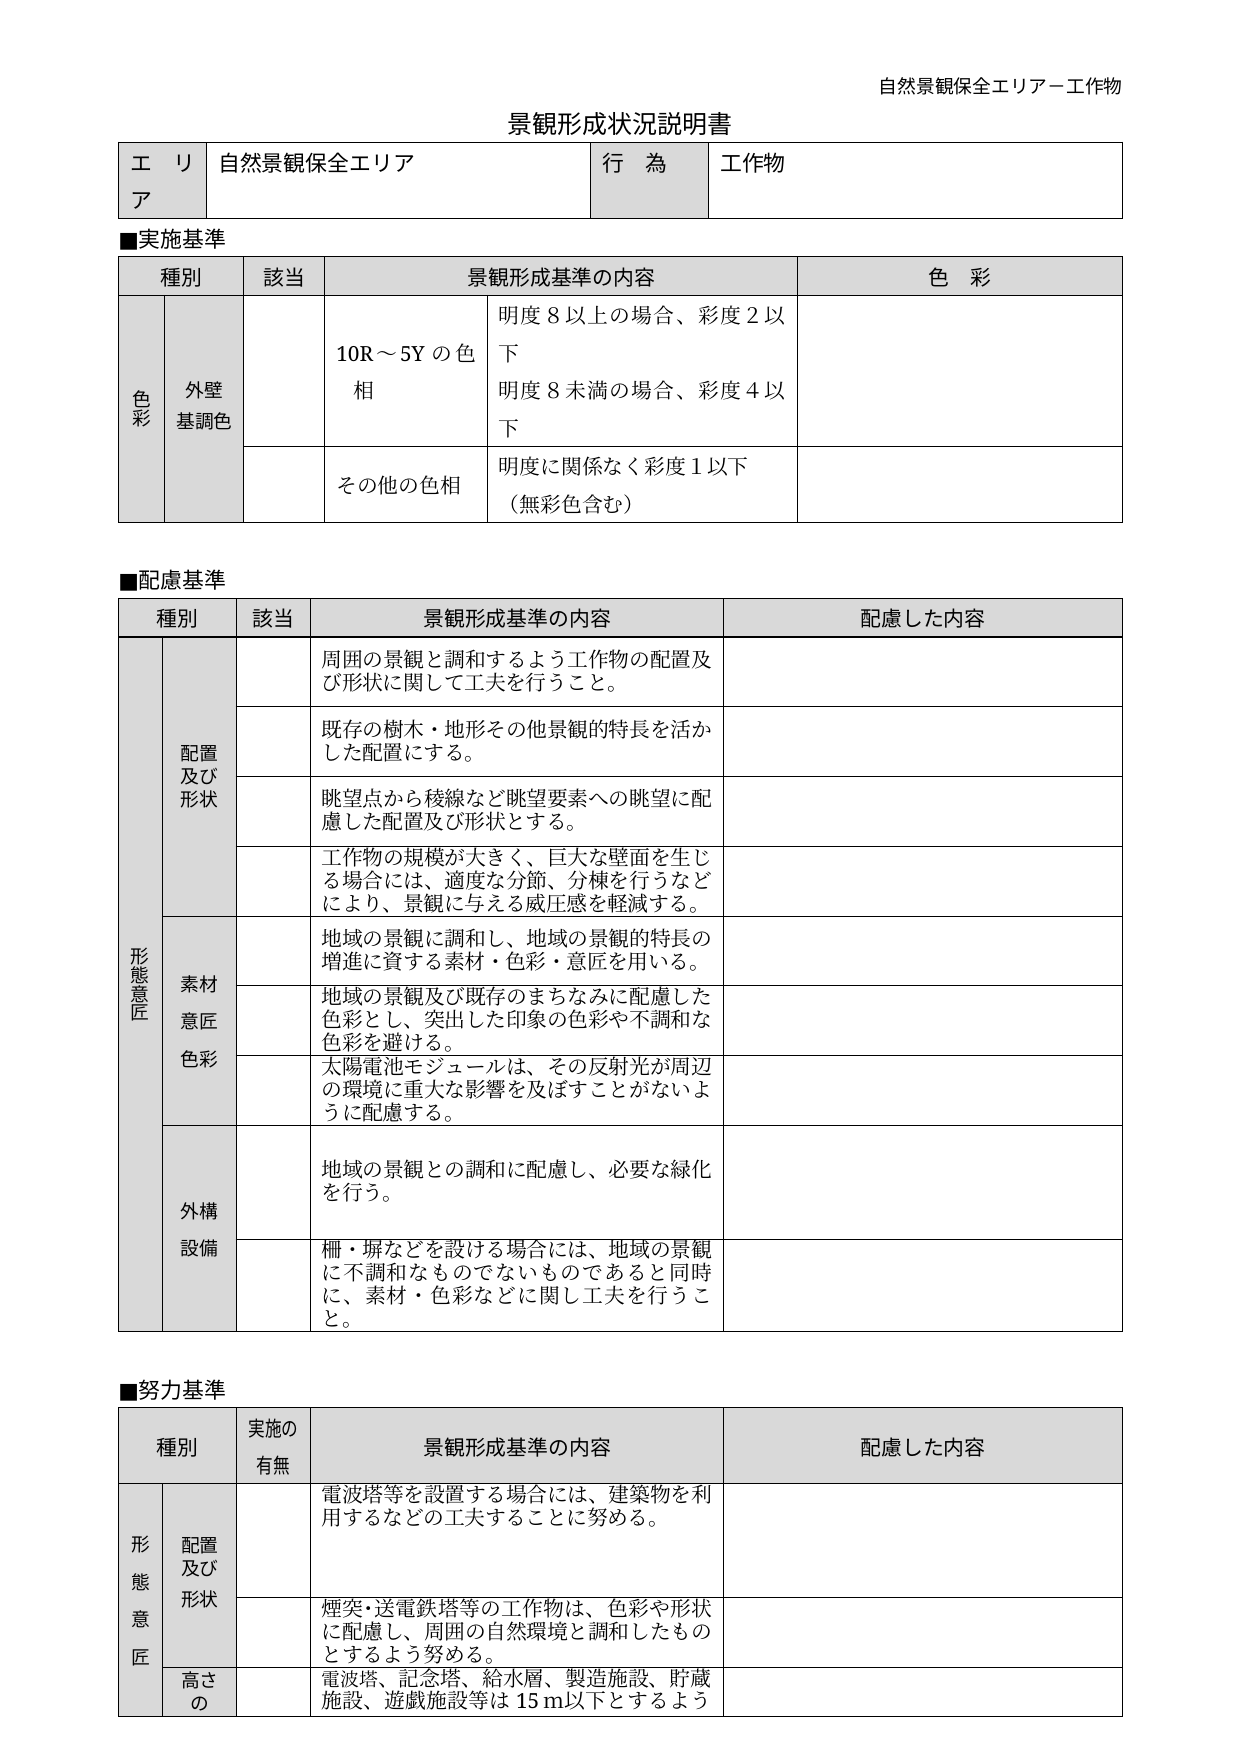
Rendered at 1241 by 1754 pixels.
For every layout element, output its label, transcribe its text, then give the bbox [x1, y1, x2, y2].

table_cell 形態意匠 [119, 638, 162, 1331]
table_cell [237, 638, 310, 706]
table_cell [724, 986, 1122, 1055]
table_cell 地域の景観及び既存のまちなみに配慮した色彩とし、突出した印象の色彩や不調和な色彩を避ける。 [311, 986, 723, 1055]
table_cell [237, 1056, 310, 1125]
table_header 景観形成基準の内容 [311, 1408, 723, 1483]
table_cell [237, 986, 310, 1055]
table_cell [237, 1484, 310, 1597]
table_header エリア [119, 143, 206, 218]
table_cell 形態意匠 [119, 1484, 162, 1716]
table_header 景観形成基準の内容 [311, 599, 723, 636]
table_cell 地域の景観に調和し、地域の景観的特長の増進に資する素材・色彩・意匠を用いる。 [311, 917, 723, 985]
table_cell [724, 917, 1122, 985]
table_cell [237, 1598, 310, 1667]
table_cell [311, 1668, 723, 1716]
table_header 行 為 [591, 143, 708, 218]
table_header 種別 [119, 257, 243, 295]
table_cell [237, 1668, 310, 1716]
table_cell 外構 設備 [163, 1126, 236, 1331]
table_cell [237, 1126, 310, 1238]
text ■配慮基準 [118, 560, 1122, 598]
table_cell 工作物の規模が大きく、巨大な壁面を生じる場合には、適度な分節、分棟を行うなどにより、景観に与える威圧感を軽減する。 [311, 847, 723, 916]
table_cell 配置 及び 形状 [163, 1484, 236, 1667]
table_cell 配置 及び 形状 [163, 638, 236, 916]
table_cell [724, 707, 1122, 776]
table_cell 10R～5Yの色相 [325, 296, 487, 446]
table_cell 明度に関係なく彩度１以下 （無彩色含む） [488, 447, 797, 522]
table_header 該当 [244, 257, 324, 295]
table_header 種別 [119, 1408, 236, 1483]
table_cell [724, 1056, 1122, 1125]
text ■努力基準 [118, 1370, 1122, 1407]
table_cell 周囲の景観と調和するよう工作物の配置及び形状に関して工夫を行うこと。 [311, 638, 723, 706]
table_cell [724, 638, 1122, 706]
table_cell [798, 296, 1122, 446]
table_header 種別 [119, 599, 236, 636]
table_cell [724, 1484, 1122, 1597]
table_cell 眺望点から稜線など眺望要素への眺望に配慮した配置及び形状とする。 [311, 777, 723, 846]
table_cell 素材 意匠 色彩 [163, 917, 236, 1125]
table_header 景観形成基準の内容 [325, 257, 797, 295]
table_cell [237, 1240, 310, 1331]
table_cell 外壁 基調色 [165, 296, 243, 522]
table_header 配慮した内容 [724, 599, 1122, 636]
table_cell 色彩 [119, 296, 164, 522]
table_cell [237, 777, 310, 846]
table_cell [724, 1240, 1122, 1331]
table_header 実施の有無 [237, 1408, 310, 1483]
text 自然景観保全エリア－工作物 [118, 67, 1122, 104]
table_cell 明度８以上の場合、彩度２以下 明度８未満の場合、彩度４以下 [488, 296, 797, 446]
table_cell [244, 447, 324, 522]
table_cell [724, 1598, 1122, 1667]
table_cell その他の色相 [325, 447, 487, 522]
table_cell 高さの 制限 [163, 1668, 236, 1716]
table_cell 太陽電池モジュールは、その反射光が周辺の環境に重大な影響を及ぼすことがないように配慮する。 [311, 1056, 723, 1125]
table_header 配慮した内容 [724, 1408, 1122, 1483]
table_cell [237, 847, 310, 916]
table_cell [724, 777, 1122, 846]
table_cell 煙突･送電鉄塔等の工作物は、色彩や形状に配慮し、周囲の自然環境と調和したものとするよう努める。 [311, 1598, 723, 1667]
table_cell [724, 847, 1122, 916]
table_cell [237, 707, 310, 776]
table_cell [798, 447, 1122, 522]
table_cell 電波塔等を設置する場合には、建築物を利用するなどの工夫することに努める。 [311, 1484, 723, 1597]
table_cell 柵・塀などを設ける場合には、地域の景観に不調和なものでないものであると同時に、素材・色彩などに関し工夫を行うこと。 [311, 1240, 723, 1331]
table_cell 既存の樹木・地形その他景観的特長を活かした配置にする。 [311, 707, 723, 776]
table_header 該当 [237, 599, 310, 636]
table_header 色 彩 [798, 257, 1122, 295]
table_header 工作物 [709, 143, 1122, 218]
table_cell 地域の景観との調和に配慮し、必要な緑化を行う。 [311, 1126, 723, 1238]
table_cell [244, 296, 324, 446]
table_cell [724, 1126, 1122, 1238]
text 景観形成状況説明書 [118, 104, 1122, 142]
text ■実施基準 [118, 219, 1122, 256]
table_cell [724, 1668, 1122, 1716]
table_cell [237, 917, 310, 985]
table_header 自然景観保全エリア [207, 143, 590, 218]
